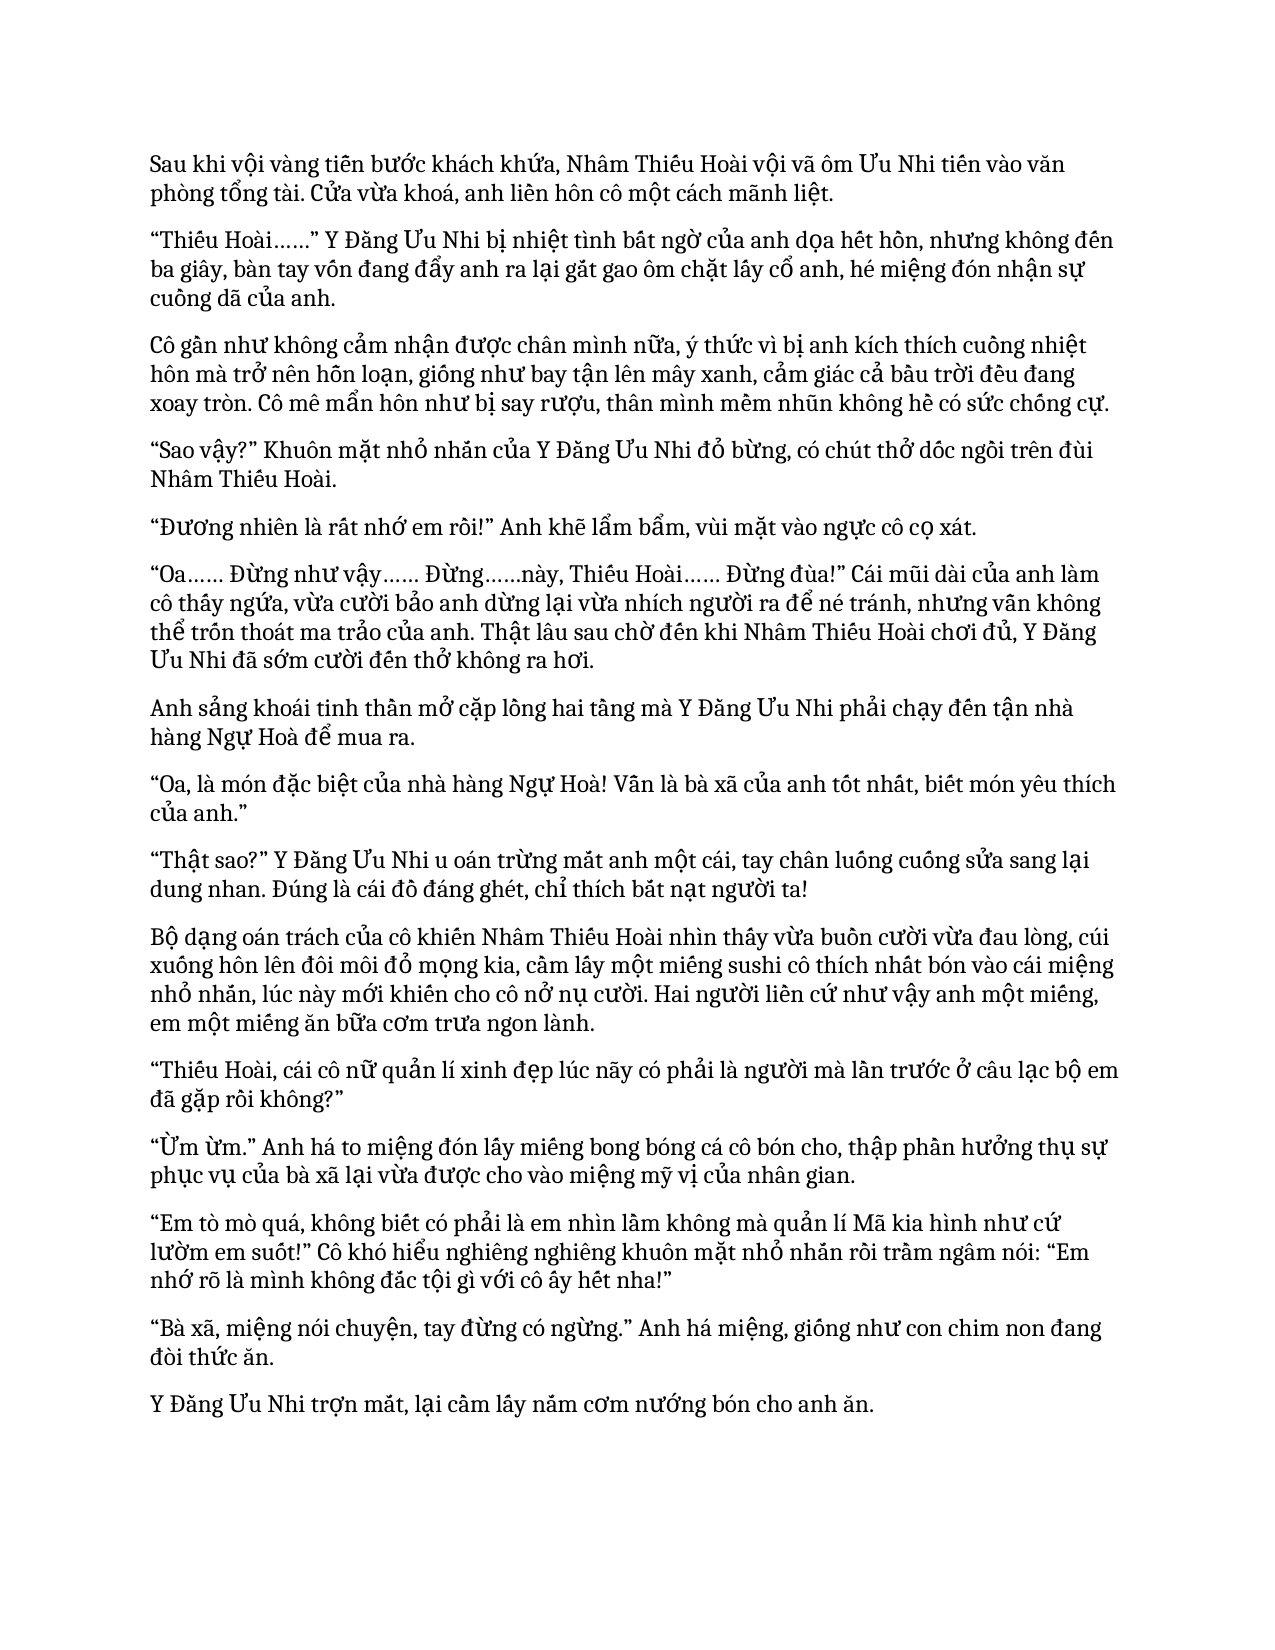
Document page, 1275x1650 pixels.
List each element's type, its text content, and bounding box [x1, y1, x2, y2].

text “Bà xã, miệng nói chuyện, tay đừng có ngừng.” Anh há miệng, giống như con chim non đang đòi thức ăn. [150, 1314, 1125, 1371]
text “Thật sao?” Y Đằng Ưu Nhi u oán trừng mắt anh một cái, tay chân luống cuống sửa sang lại dung nhan. Đúng là cái đồ đáng ghét, chỉ thích bắt nạt người ta! [150, 846, 1125, 904]
text Sau khi vội vàng tiễn bước khách khứa, Nhâm Thiếu Hoài vội vã ôm Ưu Nhi tiến vào văn phòng tổng tài. Cửa vừa khoá, anh liền hôn cô một cách mãnh liệt. [150, 150, 1125, 207]
text Anh sảng khoái tinh thần mở cặp lồng hai tầng mà Y Đằng Ưu Nhi phải chạy đến tận nhà hàng Ngự Hoà để mua ra. [150, 694, 1125, 751]
text Cô gần như không cảm nhận được chân mình nữa, ý thức vì bị anh kích thích cuồng nhiệt hôn mà trở nên hỗn loạn, giống như bay tận lên mây xanh, cảm giác cả bầu trời đều đang xoay tròn. Cô mê mẩn hôn như bị say rượu, thân mình mềm nhũn không hề có sức chống cự. [150, 331, 1125, 417]
text Y Đằng Ưu Nhi trợn mắt, lại cầm lấy nắm cơm nướng bón cho anh ăn. [150, 1390, 1125, 1419]
text “Đương nhiên là rất nhớ em rồi!” Anh khẽ lẩm bẩm, vùi mặt vào ngực cô cọ xát. [150, 512, 1125, 541]
text “Sao vậy?” Khuôn mặt nhỏ nhắn của Y Đằng Ưu Nhi đỏ bừng, có chút thở dốc ngồi trên đùi Nhâm Thiếu Hoài. [150, 436, 1125, 494]
text Bộ dạng oán trách của cô khiến Nhâm Thiếu Hoài nhìn thấy vừa buồn cười vừa đau lòng, cúi xuống hôn lên đôi môi đỏ mọng kia, cầm lấy một miếng sushi cô thích nhất bón vào cái miệng nhỏ nhắn, lúc này mới khiến cho cô nở nụ cười. Hai người liền cứ như vậy anh một miếng, em một miếng ăn bữa cơm trưa ngon lành. [150, 922, 1125, 1037]
text “Ừm ừm.” Anh há to miệng đón lấy miếng bong bóng cá cô bón cho, thập phần hưởng thụ sự phục vụ của bà xã lại vừa được cho vào miệng mỹ vị của nhân gian. [150, 1132, 1125, 1190]
text “Em tò mò quá, không biết có phải là em nhìn lầm không mà quản lí Mã kia hình như cứ lườm em suốt!” Cô khó hiểu nghiêng nghiêng khuôn mặt nhỏ nhắn rồi trầm ngâm nói: “Em nhớ rõ là mình không đắc tội gì với cô ấy hết nha!” [150, 1209, 1125, 1295]
text “Thiếu Hoài, cái cô nữ quản lí xinh đẹp lúc nãy có phải là người mà lần trước ở câu lạc bộ em đã gặp rồi không?” [150, 1056, 1125, 1114]
text “Oa, là món đặc biệt của nhà hàng Ngự Hoà! Vẫn là bà xã của anh tốt nhất, biết món yêu thích của anh.” [150, 770, 1125, 827]
text “Oa…… Đừng như vậy…… Đừng……này, Thiếu Hoài…… Đừng đùa!” Cái mũi dài của anh làm cô thấy ngứa, vừa cười bảo anh dừng lại vừa nhích người ra để né tránh, nhưng vẫn không thể trốn thoát ma trảo của anh. Thật lâu sau chờ đến khi Nhâm Thiếu Hoài chơi đủ, Y Đằng Ưu Nhi đã sớm cười đến thở không ra hơi. [150, 560, 1125, 675]
text “Thiếu Hoài……” Y Đằng Ưu Nhi bị nhiệt tình bất ngờ của anh dọa hết hồn, nhưng không đến ba giây, bàn tay vốn đang đẩy anh ra lại gắt gao ôm chặt lấy cổ anh, hé miệng đón nhận sự cuồng dã của anh. [150, 226, 1125, 312]
